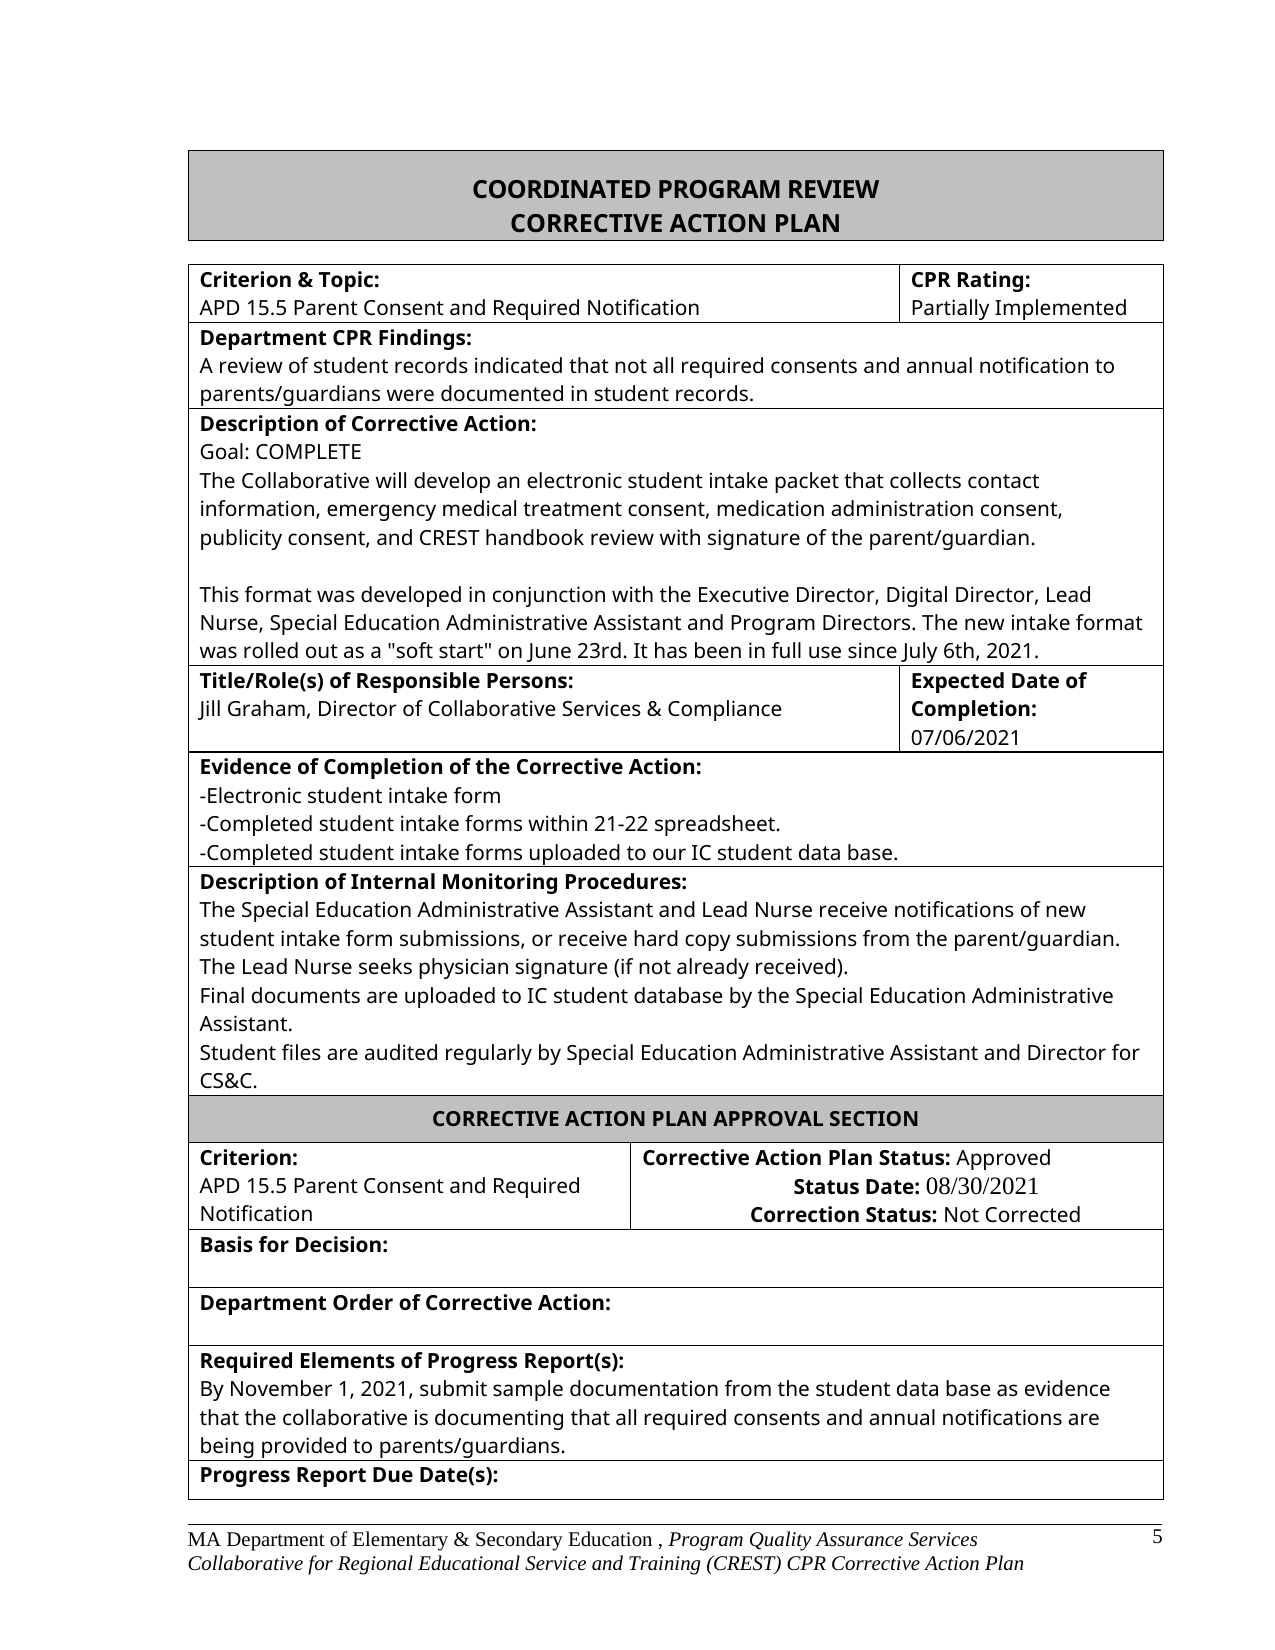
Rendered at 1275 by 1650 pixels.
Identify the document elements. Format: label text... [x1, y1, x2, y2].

table_cell Basis for Decision: [189, 1230, 1163, 1287]
table_cell Required Elements of Progress Report(s): By November 1, 2021, submit sample documentation from the student data base as evidence that the collaborative is documenting that all required consents and annual notifications are being provided to parents/guardians. [189, 1346, 1163, 1459]
table_cell Description of Internal Monitoring Procedures: The Special Education Administrative Assistant and Lead Nurse receive notifications of new student intake form submissions, or receive hard copy submissions from the parent/guardian. The Lead Nurse seeks physician signature (if not already received). Final documents are uploaded to IC student database by the Special Education Administrative Assistant. Student files are audited regularly by Special Education Administrative Assistant and Director for CS&C. [189, 867, 1163, 1095]
table_cell CORRECTIVE ACTION PLAN APPROVAL SECTION [189, 1096, 1163, 1142]
table_cell Corrective Action Plan Status: Approved Status Date: 08/30/2021 Correction Status: Not Corrected [631, 1143, 1163, 1229]
table_cell Expected Date of Completion: 07/06/2021 [900, 666, 1163, 751]
table_cell Department Order of Corrective Action: [189, 1288, 1163, 1345]
table_cell Department CPR Findings: A review of student records indicated that not all required consents and annual notification to parents/guardians were documented in student records. [189, 323, 1163, 408]
table_cell Description of Corrective Action: Goal: COMPLETE The Collaborative will develop an electronic student intake packet that collects contact information, emergency medical treatment consent, medication administration consent, publicity consent, and CREST handbook review with signature of the parent/guardian. This format was developed in conjunction with the Executive Director, Digital Director, Lead Nurse, Special Education Administrative Assistant and Program Directors. The new intake format was rolled out as a "soft start" on June 23rd. It has been in full use since July 6th, 2021. [189, 409, 1163, 665]
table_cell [189, 1461, 1163, 1499]
table_header Criterion & Topic: APD 15.5 Parent Consent and Required Notification [189, 265, 899, 322]
table_cell Criterion: APD 15.5 Parent Consent and Required Notification [189, 1143, 630, 1229]
table_cell Title/Role(s) of Responsible Persons: Jill Graham, Director of Collaborative Services & Compliance [189, 666, 899, 751]
table_header CPR Rating: Partially Implemented [900, 265, 1163, 322]
table_cell Evidence of Completion of the Corrective Action: -Electronic student intake form -Completed student intake forms within 21-22 spreadsheet. -Completed student intake forms uploaded to our IC student data base. [189, 753, 1163, 866]
table_header COORDINATED PROGRAM REVIEW CORRECTIVE ACTION PLAN [189, 151, 1163, 240]
